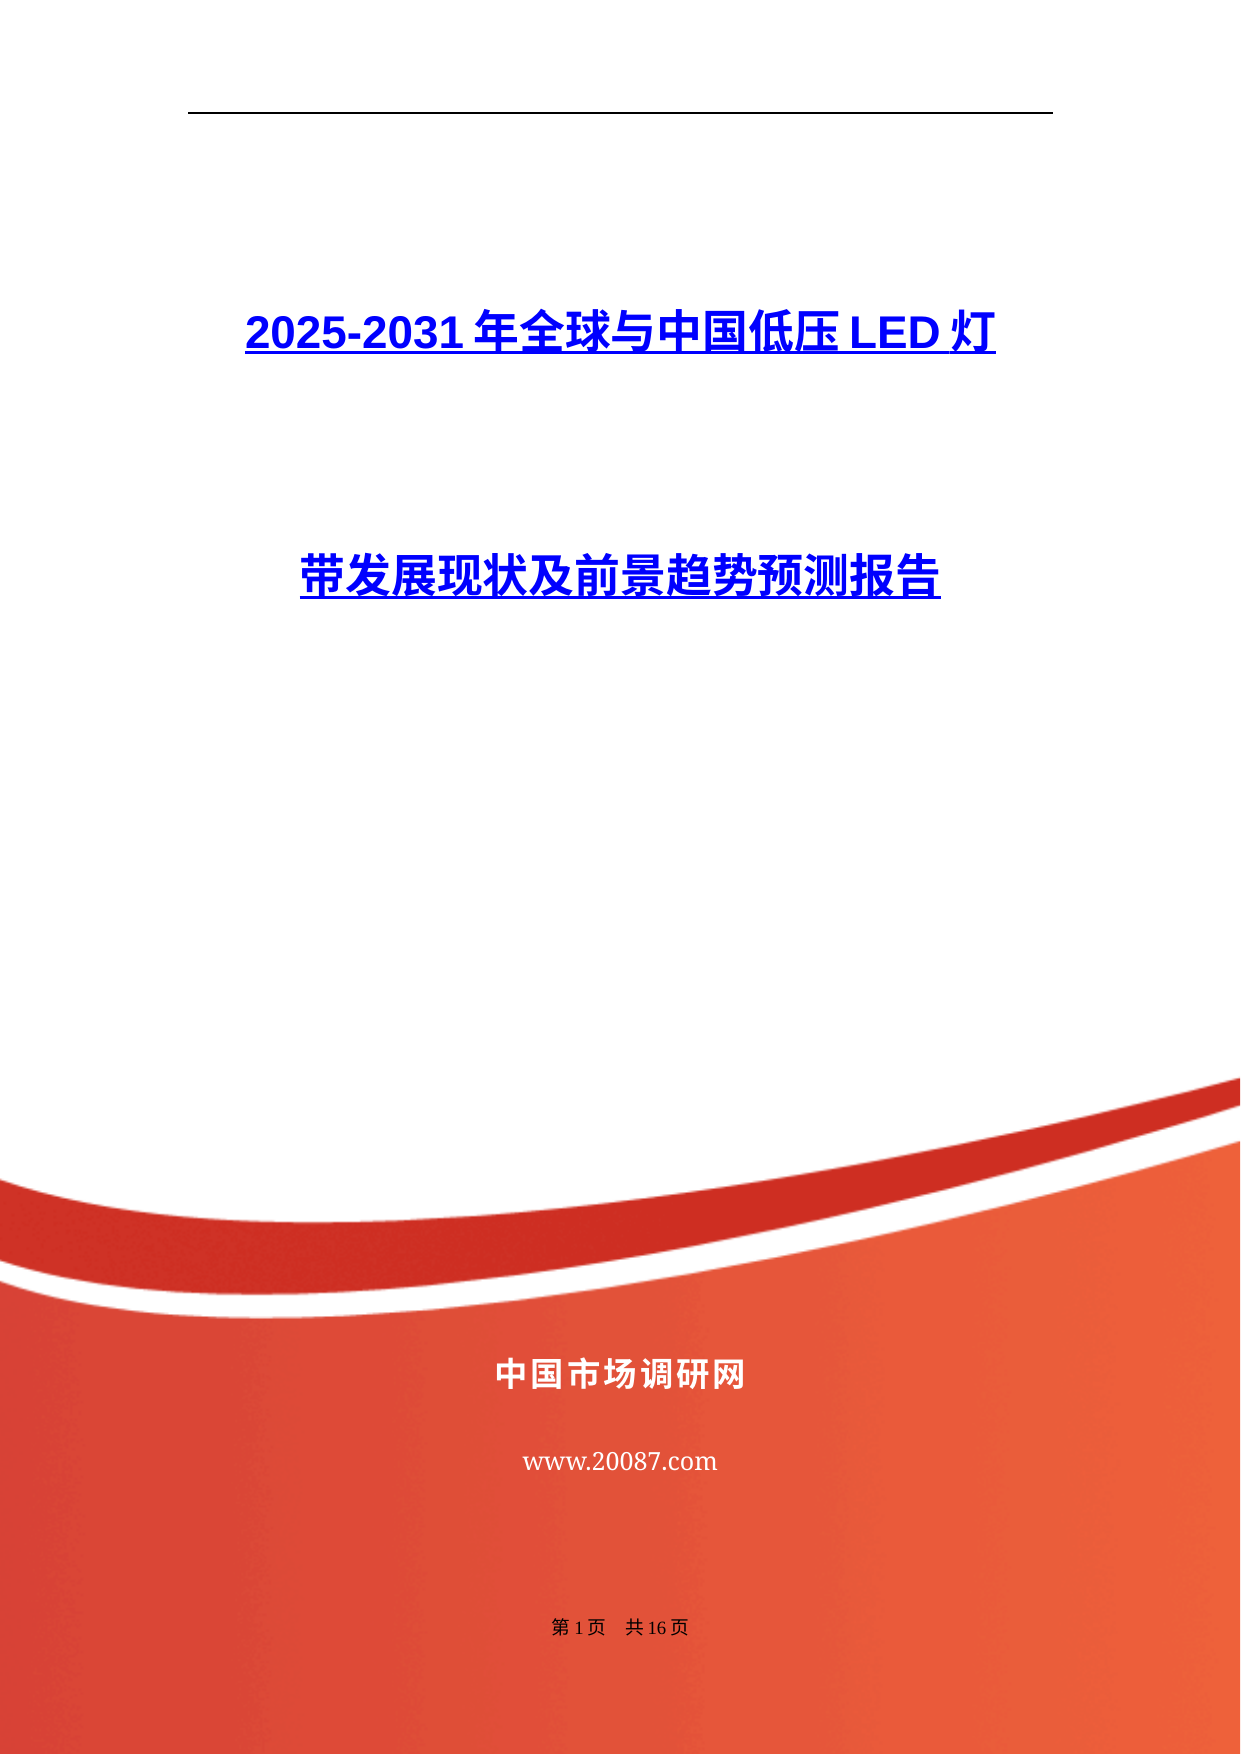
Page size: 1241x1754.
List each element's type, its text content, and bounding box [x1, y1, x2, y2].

picture [0, 1006, 1241, 1754]
subtitle 中国市场调研网 [187, 1339, 1053, 1404]
text www.20087.com [187, 1428, 1053, 1493]
table_header 2025-2031年全球与中国低压LED灯带发展现状及前景趋势预测报告 [188, 207, 1053, 773]
